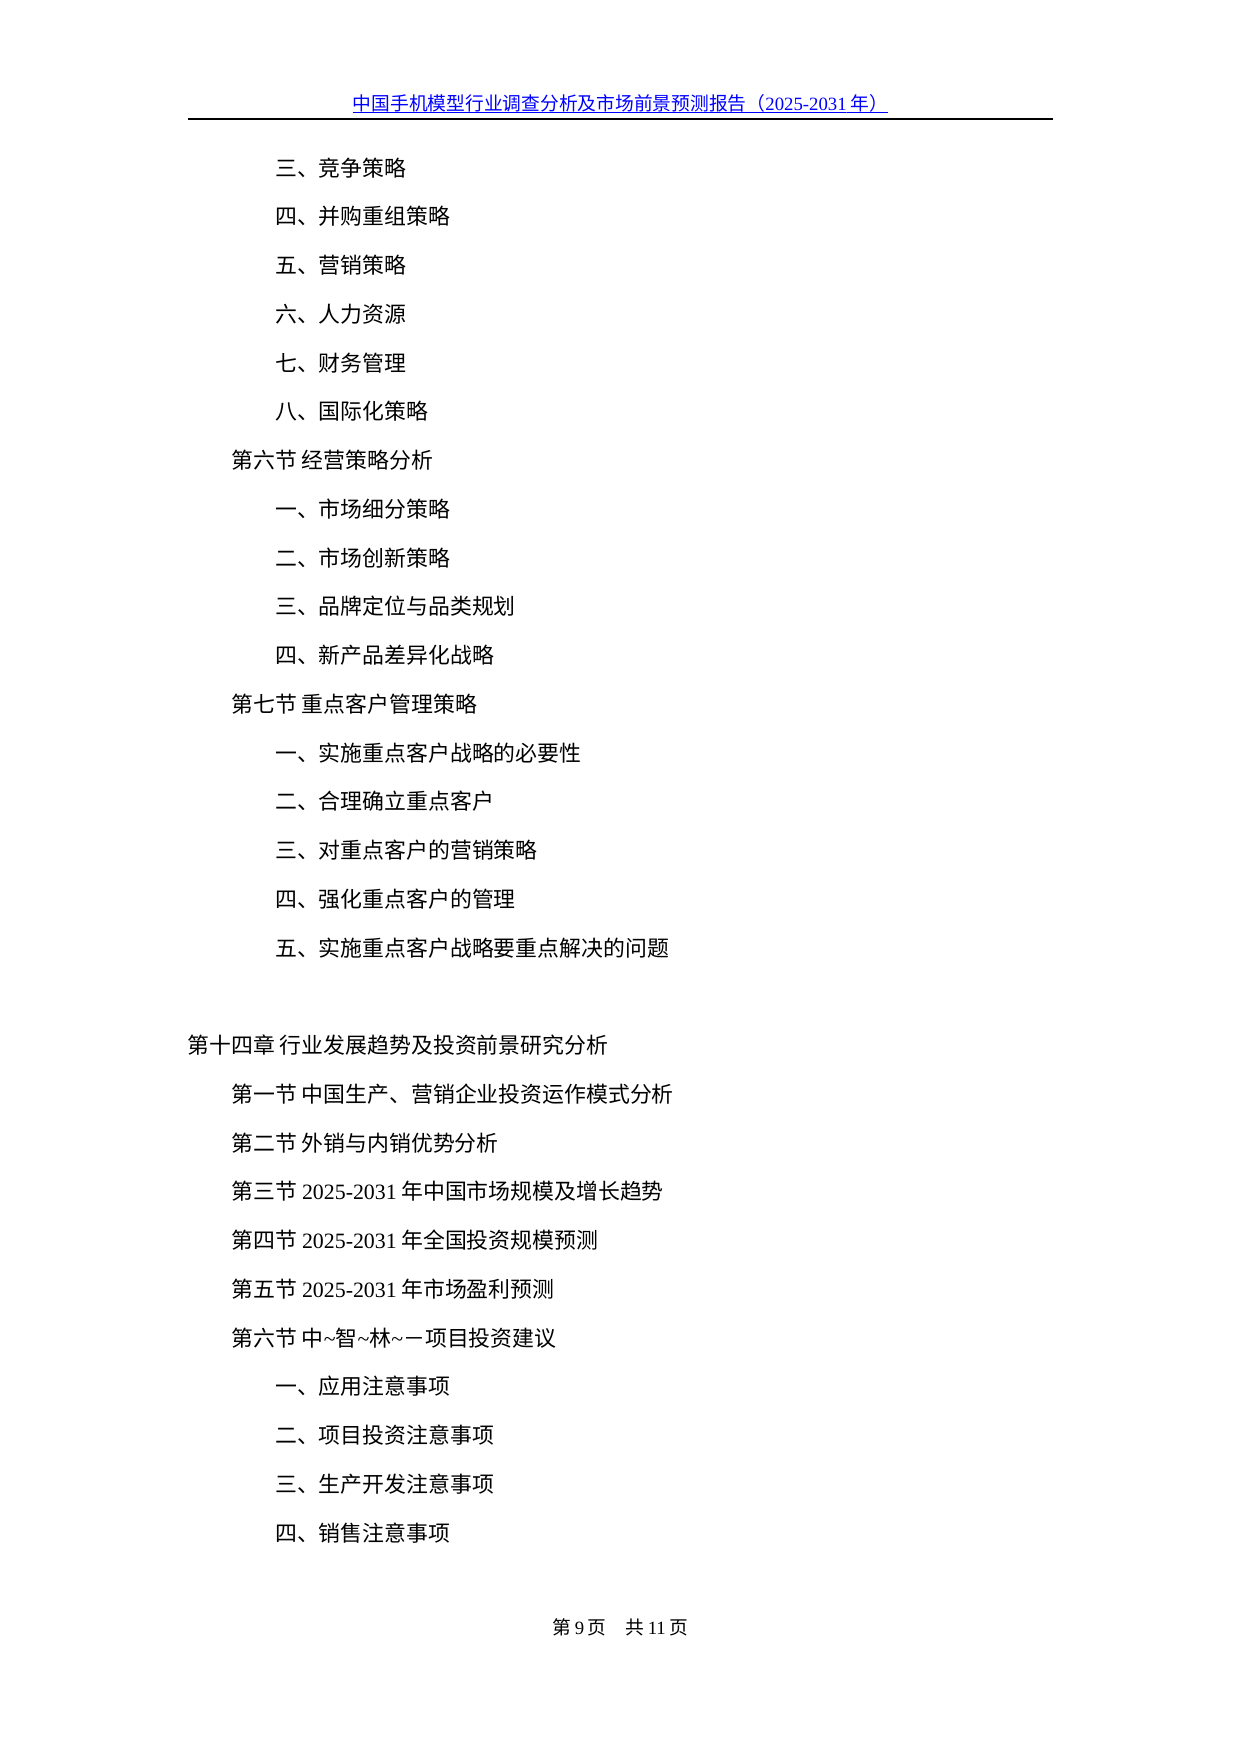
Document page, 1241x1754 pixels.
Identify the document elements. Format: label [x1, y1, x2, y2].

text [187, 150, 1053, 1548]
